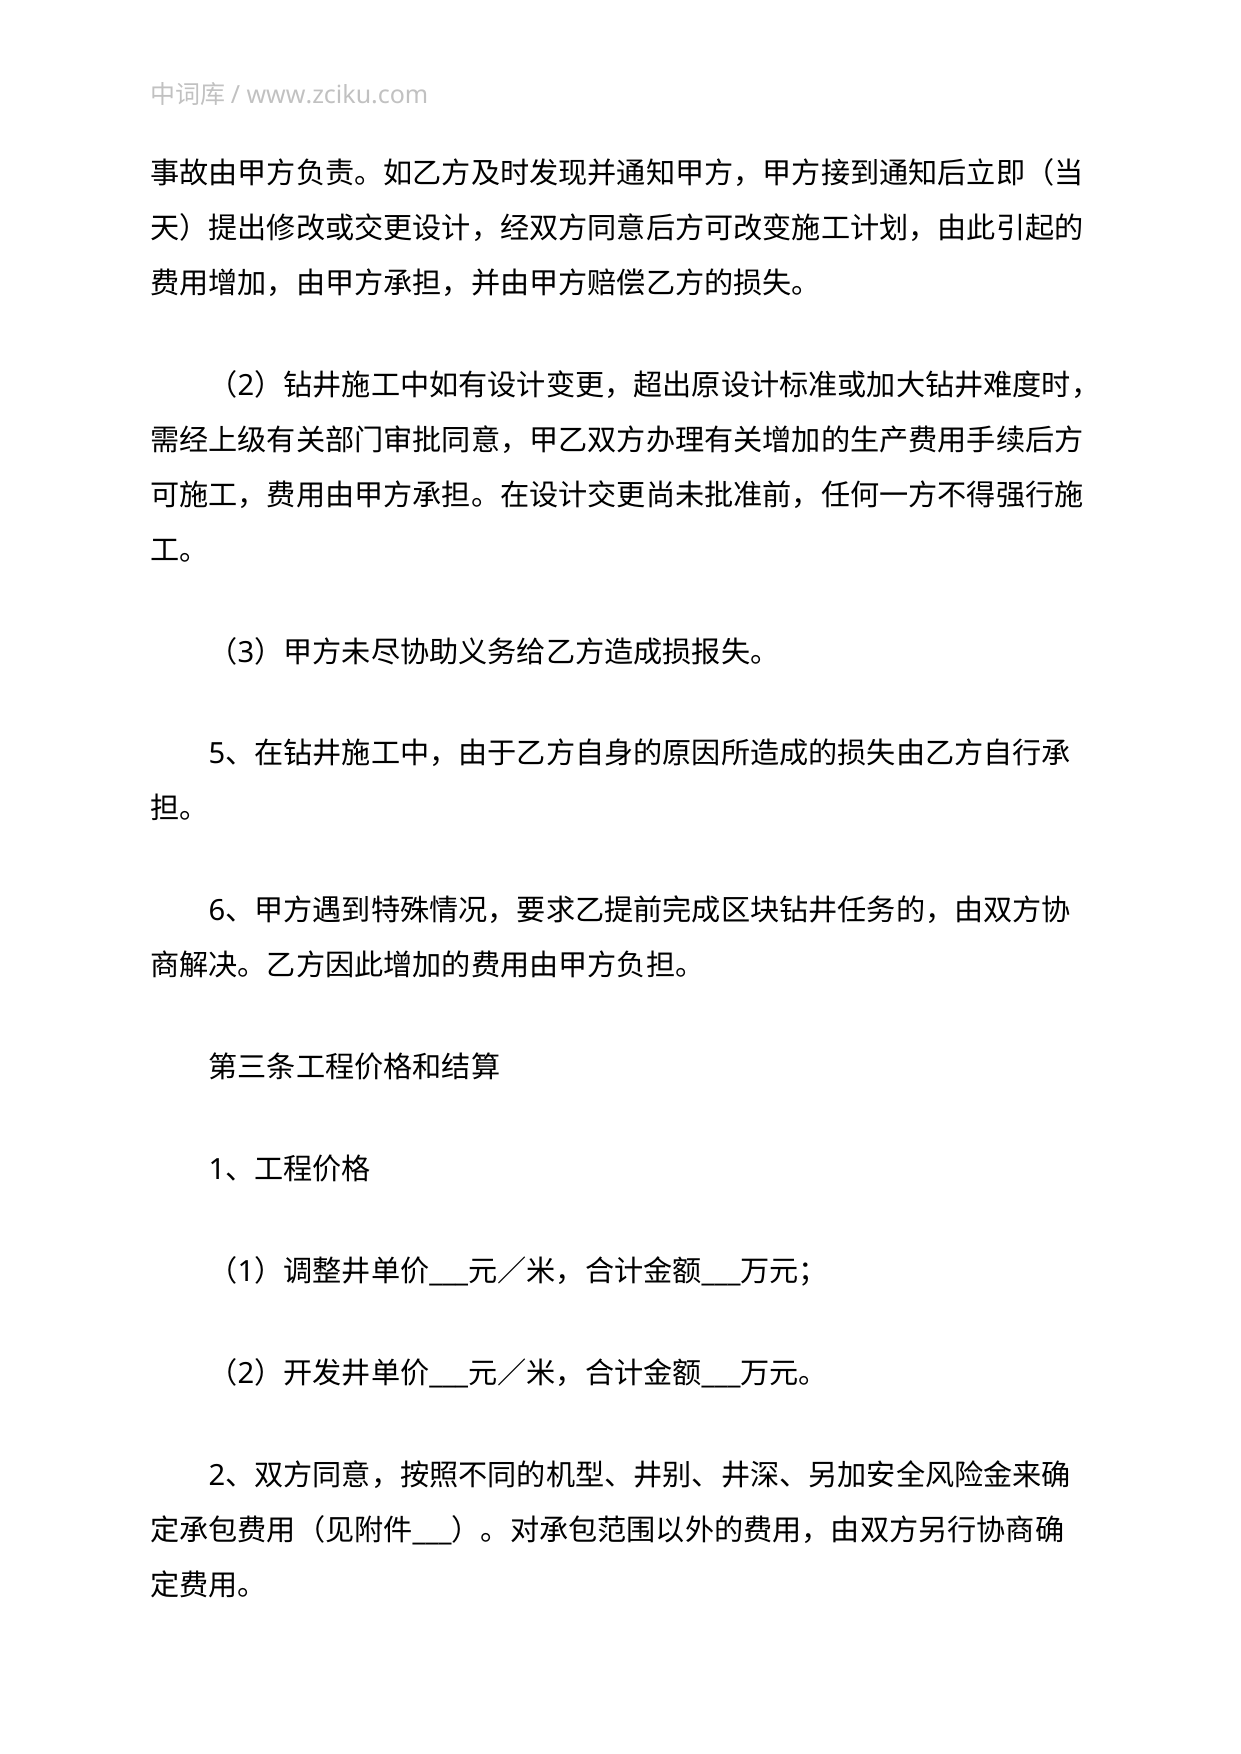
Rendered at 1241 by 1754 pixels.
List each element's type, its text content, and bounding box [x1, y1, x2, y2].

text （3）甲方未尽协助义务给乙方造成损报失。 [150, 628, 1090, 671]
text 5、在钻井施工中，由于乙方自身的原因所造成的损失由乙方自行承担。 [150, 730, 1090, 827]
text （2）开发井单价___元／米，合计金额___万元。 [150, 1349, 1090, 1392]
text （2）钻井施工中如有设计变更，超出原设计标准或加大钻井难度时，需经上级有关部门审批同意，甲乙双方办理有关增加的生产费用手续后方可施工，费用由甲方承担。在设计交更尚未批准前，任何一方不得强行施工。 [150, 362, 1090, 569]
text 6、甲方遇到特殊情况，要求乙提前完成区块钻井任务的，由双方协商解决。乙方因此增加的费用由甲方负担。 [150, 887, 1090, 984]
text 第三条工程价格和结算 [150, 1044, 1090, 1086]
text 2、双方同意，按照不同的机型、井别、井深、另加安全风险金来确定承包费用（见附件___）。对承包范围以外的费用，由双方另行协商确定费用。 [150, 1451, 1090, 1604]
text （1）调整井单价___元／米，合计金额___万元； [150, 1247, 1090, 1290]
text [150, 150, 1090, 302]
text 1、工程价格 [150, 1145, 1090, 1188]
